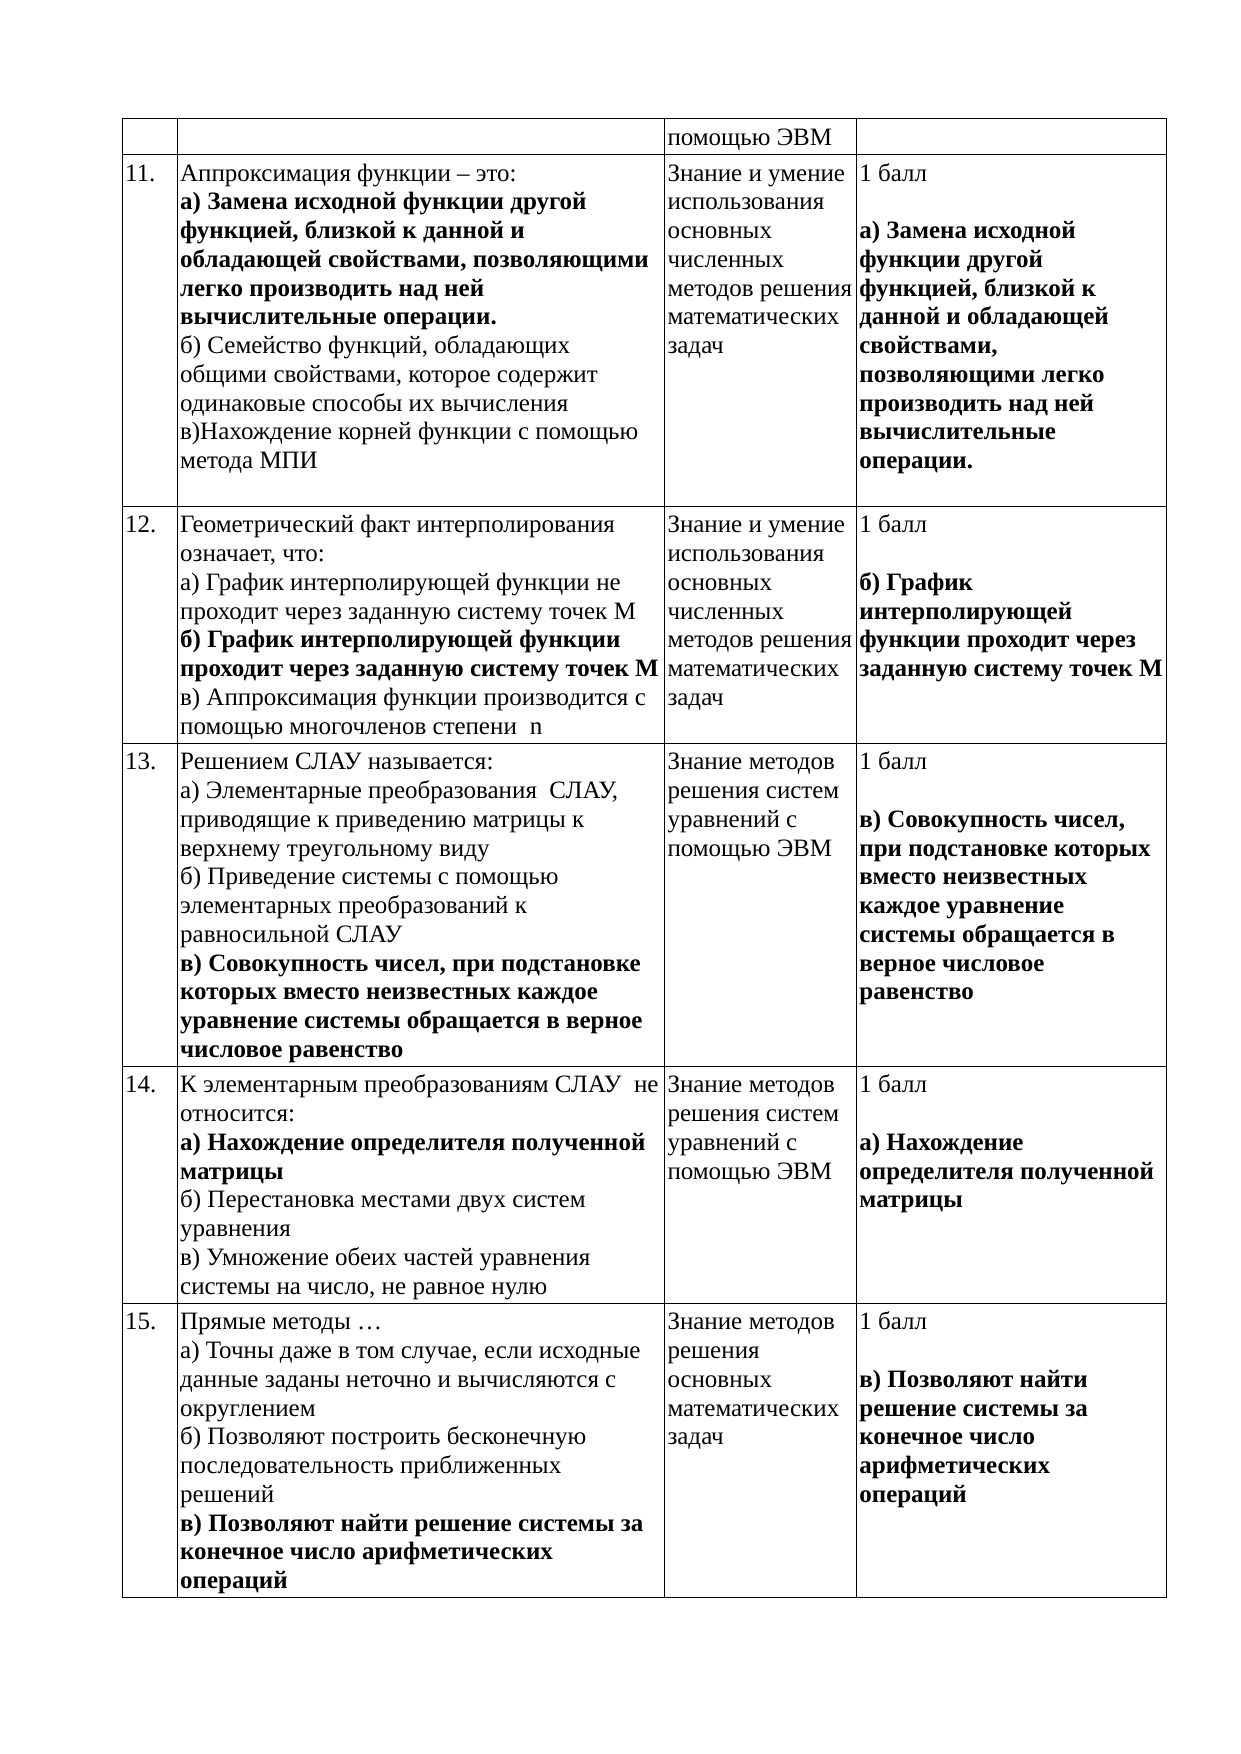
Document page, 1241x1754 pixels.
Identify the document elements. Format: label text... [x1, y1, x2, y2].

table_cell Знание методов решения систем уравнений с помощью ЭВМ [665, 1067, 856, 1302]
table_cell [123, 1067, 177, 1302]
table_cell 1 балл а) Замена исходной функции другой функцией, близкой к данной и обладающей свойствами, позволяющими легко производить над ней вычислительные операции. [857, 155, 1166, 506]
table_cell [178, 119, 664, 154]
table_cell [665, 119, 856, 154]
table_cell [857, 119, 1166, 154]
table_cell Прямые методы … а) Точны даже в том случае, если исходные данные заданы неточно и вычисляются с округлением б) Позволяют построить бесконечную последовательность приближенных решений в) Позволяют найти решение системы за конечное число арифметических операций [178, 1304, 664, 1597]
table_cell Знание методов решения основных математических задач [665, 1304, 856, 1597]
table_cell [123, 1304, 177, 1597]
table_cell Решением СЛАУ называется: а) Элементарные преобразования СЛАУ, приводящие к приведению матрицы к верхнему треугольному виду б) Приведение системы с помощью элементарных преобразований к равносильной СЛАУ в) Совокупность чисел, при подстановке которых вместо неизвестных каждое уравнение системы обращается в верное числовое равенство [178, 744, 664, 1066]
table_cell Аппроксимация функции – это: а) Замена исходной функции другой функцией, близкой к данной и обладающей свойствами, позволяющими легко производить над ней вычислительные операции. б) Семейство функций, обладающих общими свойствами, которое содержит одинаковые способы их вычисления в)Нахождение корней функции с помощью метода МПИ [178, 155, 664, 506]
table_cell [123, 744, 177, 1066]
table_cell [123, 155, 177, 506]
table_cell [123, 119, 177, 154]
table_cell Знание и умение использования основных численных методов решения математических задач [665, 507, 856, 742]
table_cell 1 балл б) График интерполирующей функции проходит через заданную систему точек М [857, 507, 1166, 742]
table_cell Геометрический факт интерполирования означает, что: а) График интерполирующей функции не проходит через заданную систему точек М б) График интерполирующей функции проходит через заданную систему точек М в) Аппроксимация функции производится с помощью многочленов степени n [178, 507, 664, 742]
table_cell [123, 507, 177, 742]
table_cell 1 балл в) Совокупность чисел, при подстановке которых вместо неизвестных каждое уравнение системы обращается в верное числовое равенство [857, 744, 1166, 1066]
table_cell Знание и умение использования основных численных методов решения математических задач [665, 155, 856, 506]
table_cell 1 балл в) Позволяют найти решение системы за конечное число арифметических операций [857, 1304, 1166, 1597]
table_cell Знание методов решения систем уравнений с помощью ЭВМ [665, 744, 856, 1066]
table_cell 1 балл а) Нахождение определителя полученной матрицы [857, 1067, 1166, 1302]
table_cell К элементарным преобразованиям СЛАУ не относится: а) Нахождение определителя полученной матрицы б) Перестановка местами двух систем уравнения в) Умножение обеих частей уравнения системы на число, не равное нулю [178, 1067, 664, 1302]
